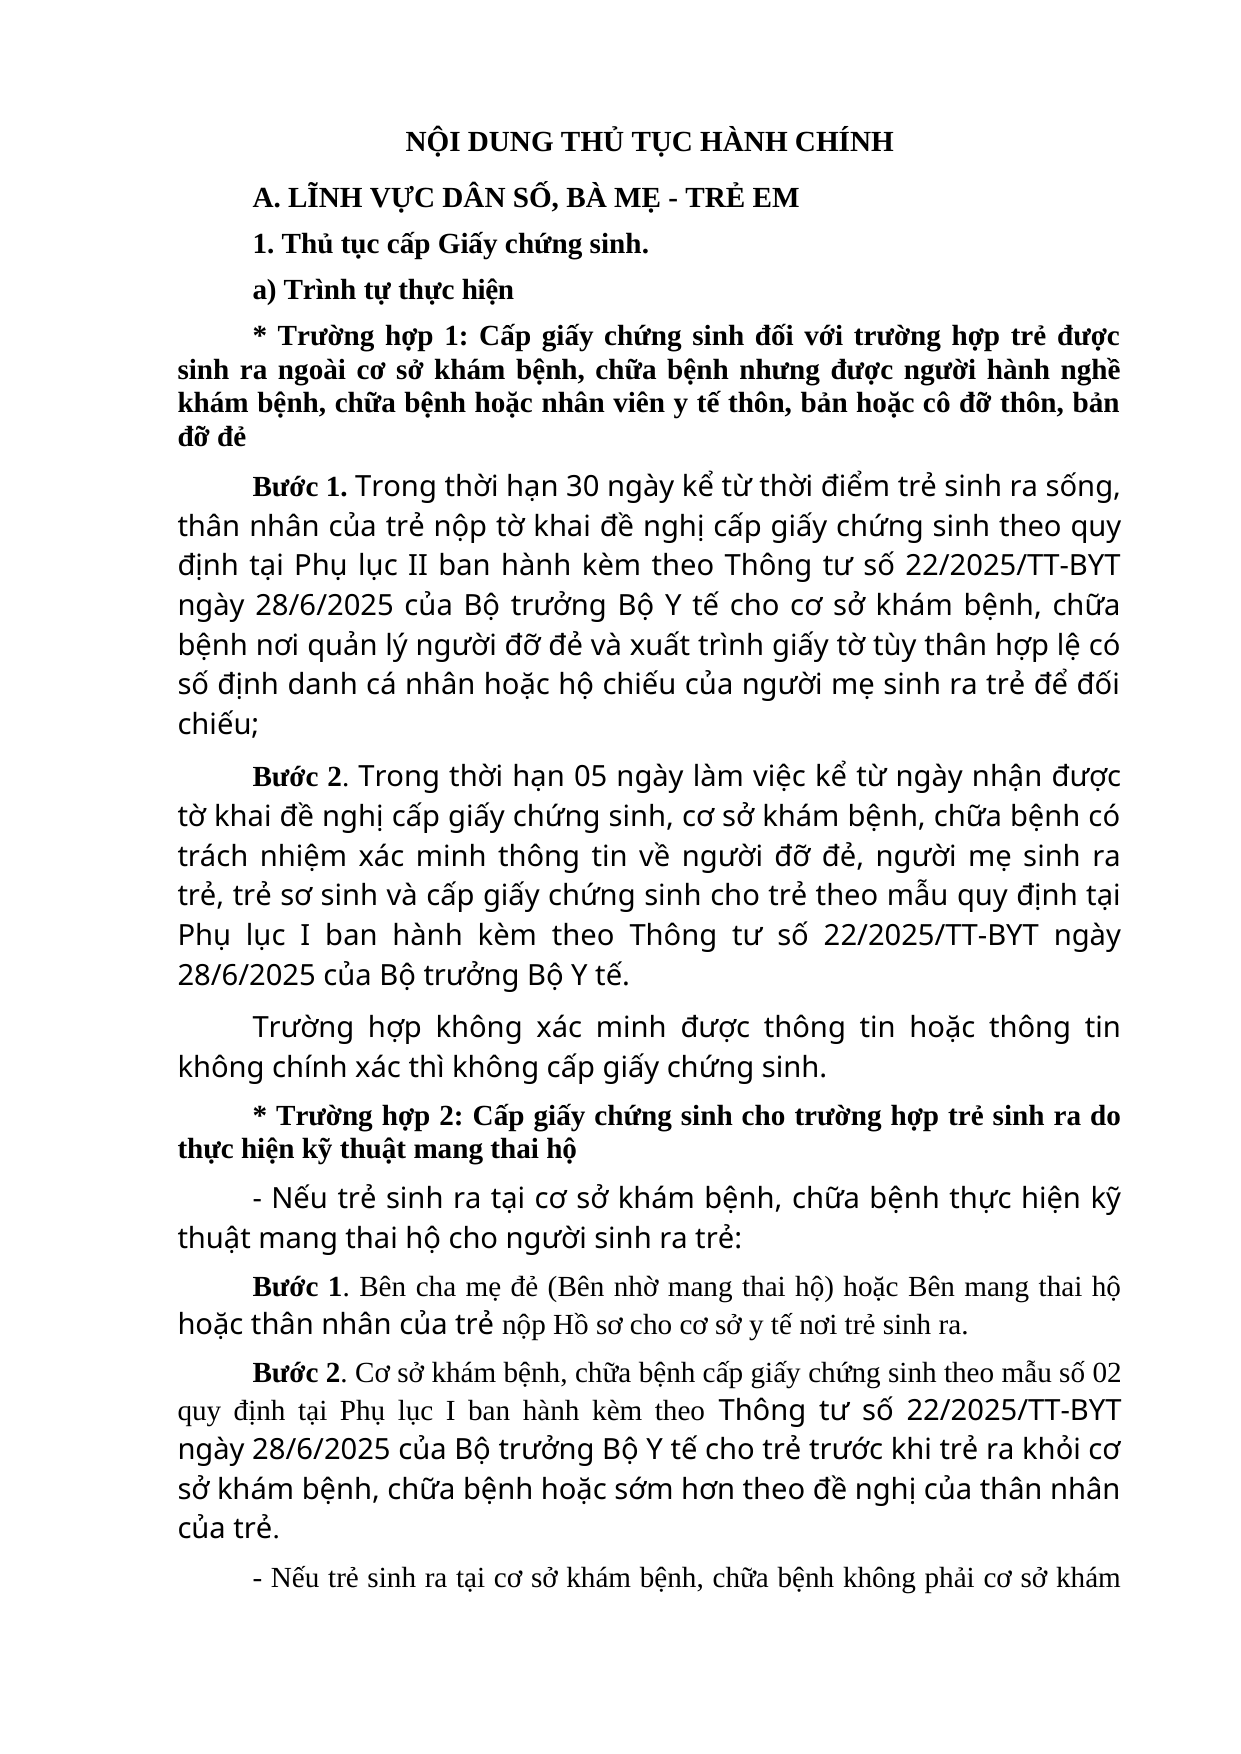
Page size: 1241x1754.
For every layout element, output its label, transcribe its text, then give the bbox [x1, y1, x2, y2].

text Bước 1. Bên cha mẹ đẻ (Bên nhờ mang thai hộ) hoặc Bên mang thai hộ hoặc thân nhân của trẻ nộp Hồ sơ cho cơ sở y tế nơi trẻ sinh ra. [177, 1269, 1122, 1343]
text Trường hợp không xác minh được thông tin hoặc thông tin không chính xác thì không cấp giấy chứng sinh. [177, 1006, 1122, 1086]
text Bước 2. Trong thời hạn 05 ngày làm việc kể từ ngày nhận được tờ khai đề nghị cấp giấy chứng sinh, cơ sở khám bệnh, chữa bệnh có trách nhiệm xác minh thông tin về người đỡ đẻ, người mẹ sinh ra trẻ, trẻ sơ sinh và cấp giấy chứng sinh cho trẻ theo mẫu quy định tại Phụ lục I ban hành kèm theo Thông tư số 22/2025/TT-BYT ngày 28/6/2025 của Bộ trưởng Bộ Y tế. [177, 756, 1122, 994]
text 1. Thủ tục cấp Giấy chứng sinh. [177, 226, 1122, 260]
text A. LĨNH VỰC DÂN SỐ, BÀ MẸ - TRẺ EM [177, 180, 1122, 214]
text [177, 1560, 1122, 1593]
text * Trường hợp 2: Cấp giấy chứng sinh cho trường hợp trẻ sinh ra do thực hiện kỹ thuật mang thai hộ [177, 1098, 1122, 1165]
text Bước 1. Trong thời hạn 30 ngày kể từ thời điểm trẻ sinh ra sống, thân nhân của trẻ nộp tờ khai đề nghị cấp giấy chứng sinh theo quy định tại Phụ lục II ban hành kèm theo Thông tư số 22/2025/TT-BYT ngày 28/6/2025 của Bộ trưởng Bộ Y tế cho cơ sở khám bệnh, chữa bệnh nơi quản lý người đỡ đẻ và xuất trình giấy tờ tùy thân hợp lệ có số định danh cá nhân hoặc hộ chiếu của người mẹ sinh ra trẻ để đối chiếu; [177, 465, 1122, 743]
text - Nếu trẻ sinh ra tại cơ sở khám bệnh, chữa bệnh thực hiện kỹ thuật mang thai hộ cho người sinh ra trẻ: [177, 1178, 1122, 1257]
text Bước 2. Cơ sở khám bệnh, chữa bệnh cấp giấy chứng sinh theo mẫu số 02 quy định tại Phụ lục I ban hành kèm theo Thông tư số 22/2025/TT-BYT ngày 28/6/2025 của Bộ trưởng Bộ Y tế cho trẻ trước khi trẻ ra khỏi cơ sở khám bệnh, chữa bệnh hoặc sớm hơn theo đề nghị của thân nhân của trẻ. [177, 1355, 1122, 1547]
text * Trường hợp 1: Cấp giấy chứng sinh đối với trường hợp trẻ được sinh ra ngoài cơ sở khám bệnh, chữa bệnh nhưng được người hành nghề khám bệnh, chữa bệnh hoặc nhân viên y tế thôn, bản hoặc cô đỡ thôn, bản đỡ đẻ [177, 318, 1122, 453]
text NỘI DUNG THỦ TỤC HÀNH CHÍNH [177, 124, 1122, 158]
text a) Trình tự thực hiện [177, 272, 1122, 306]
